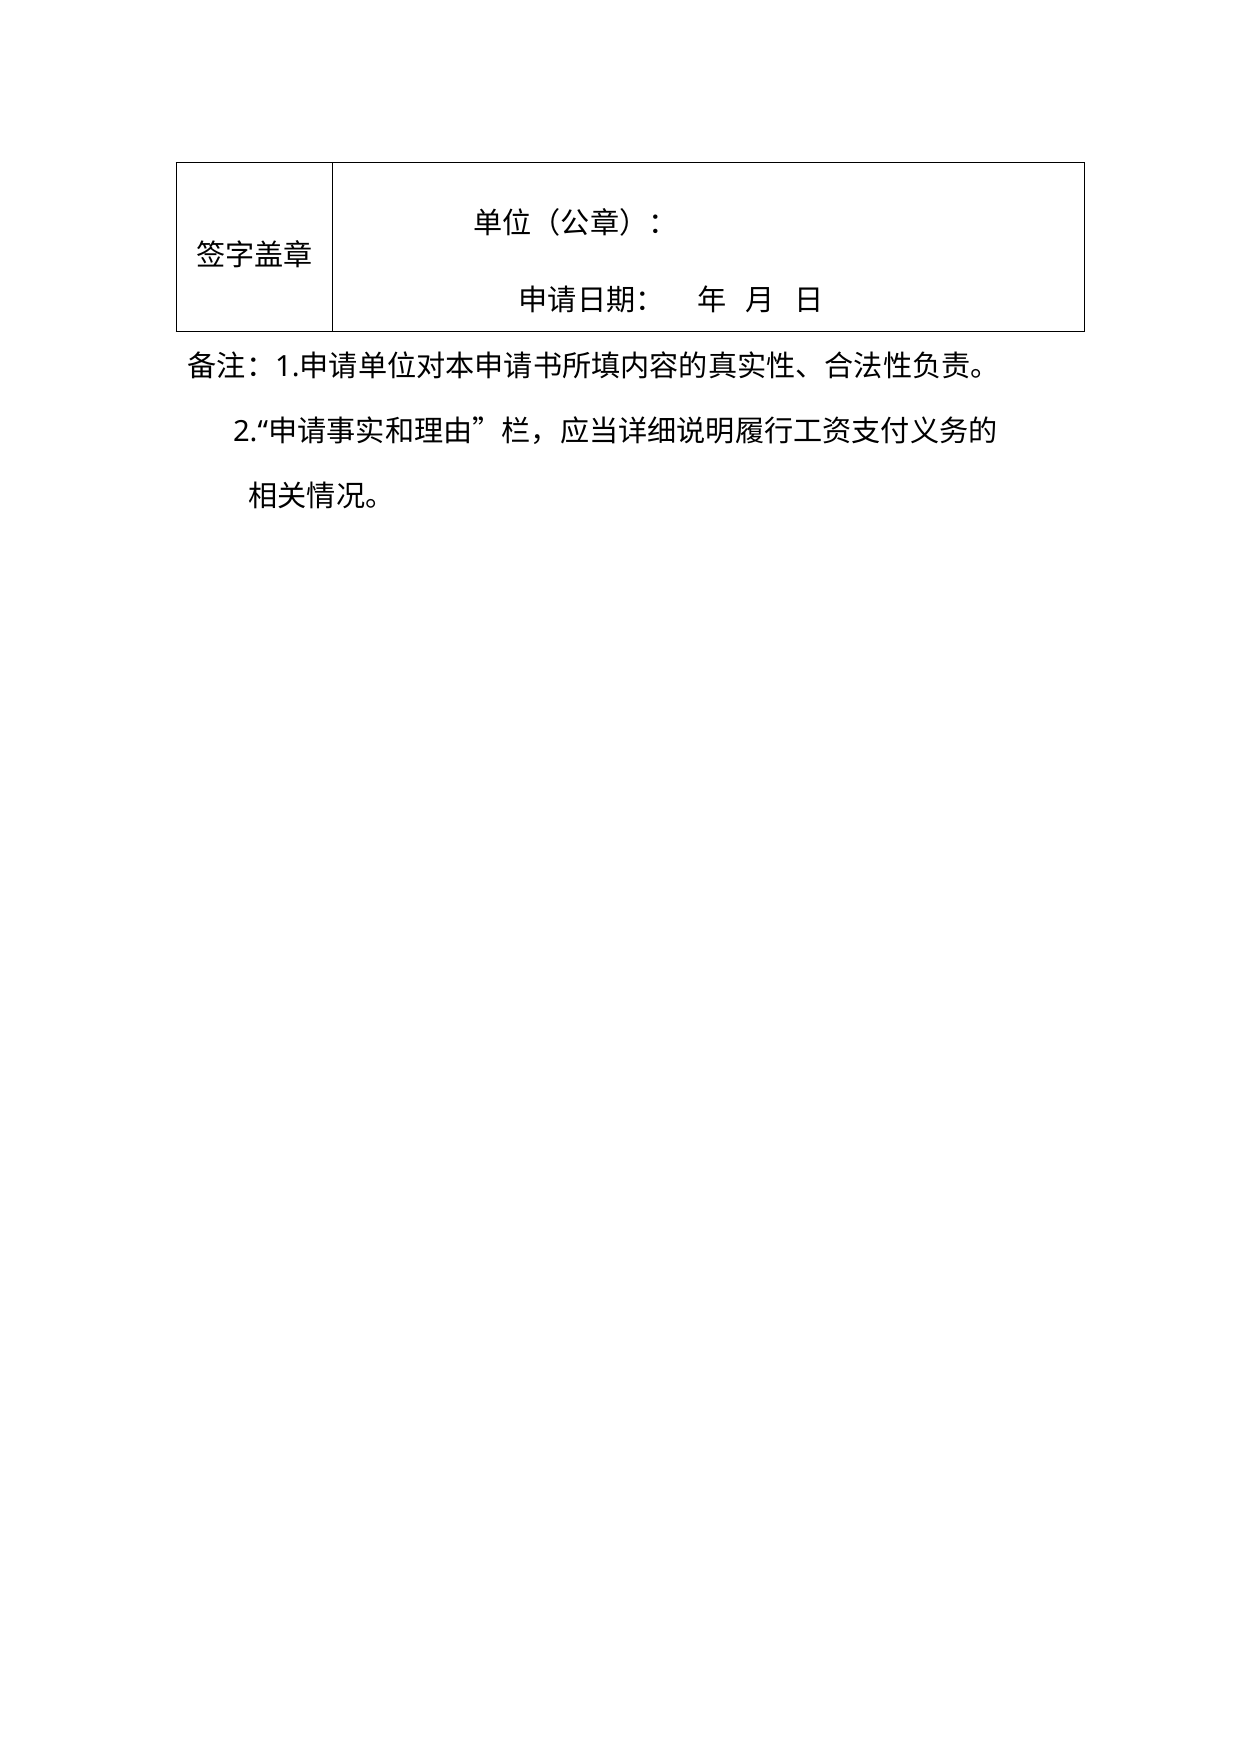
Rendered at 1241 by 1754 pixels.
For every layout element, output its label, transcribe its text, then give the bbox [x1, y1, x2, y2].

text 备注：1.申请单位对本申请书所填内容的真实性、合法性负责。 [187, 332, 1053, 397]
table_cell 申请单位签字盖章 [177, 163, 332, 331]
text 2.“申请事实和理由”栏，应当详细说明履行工资支付义务的 [187, 397, 1053, 462]
text 相关情况。 [187, 462, 1053, 527]
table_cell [333, 163, 1084, 331]
